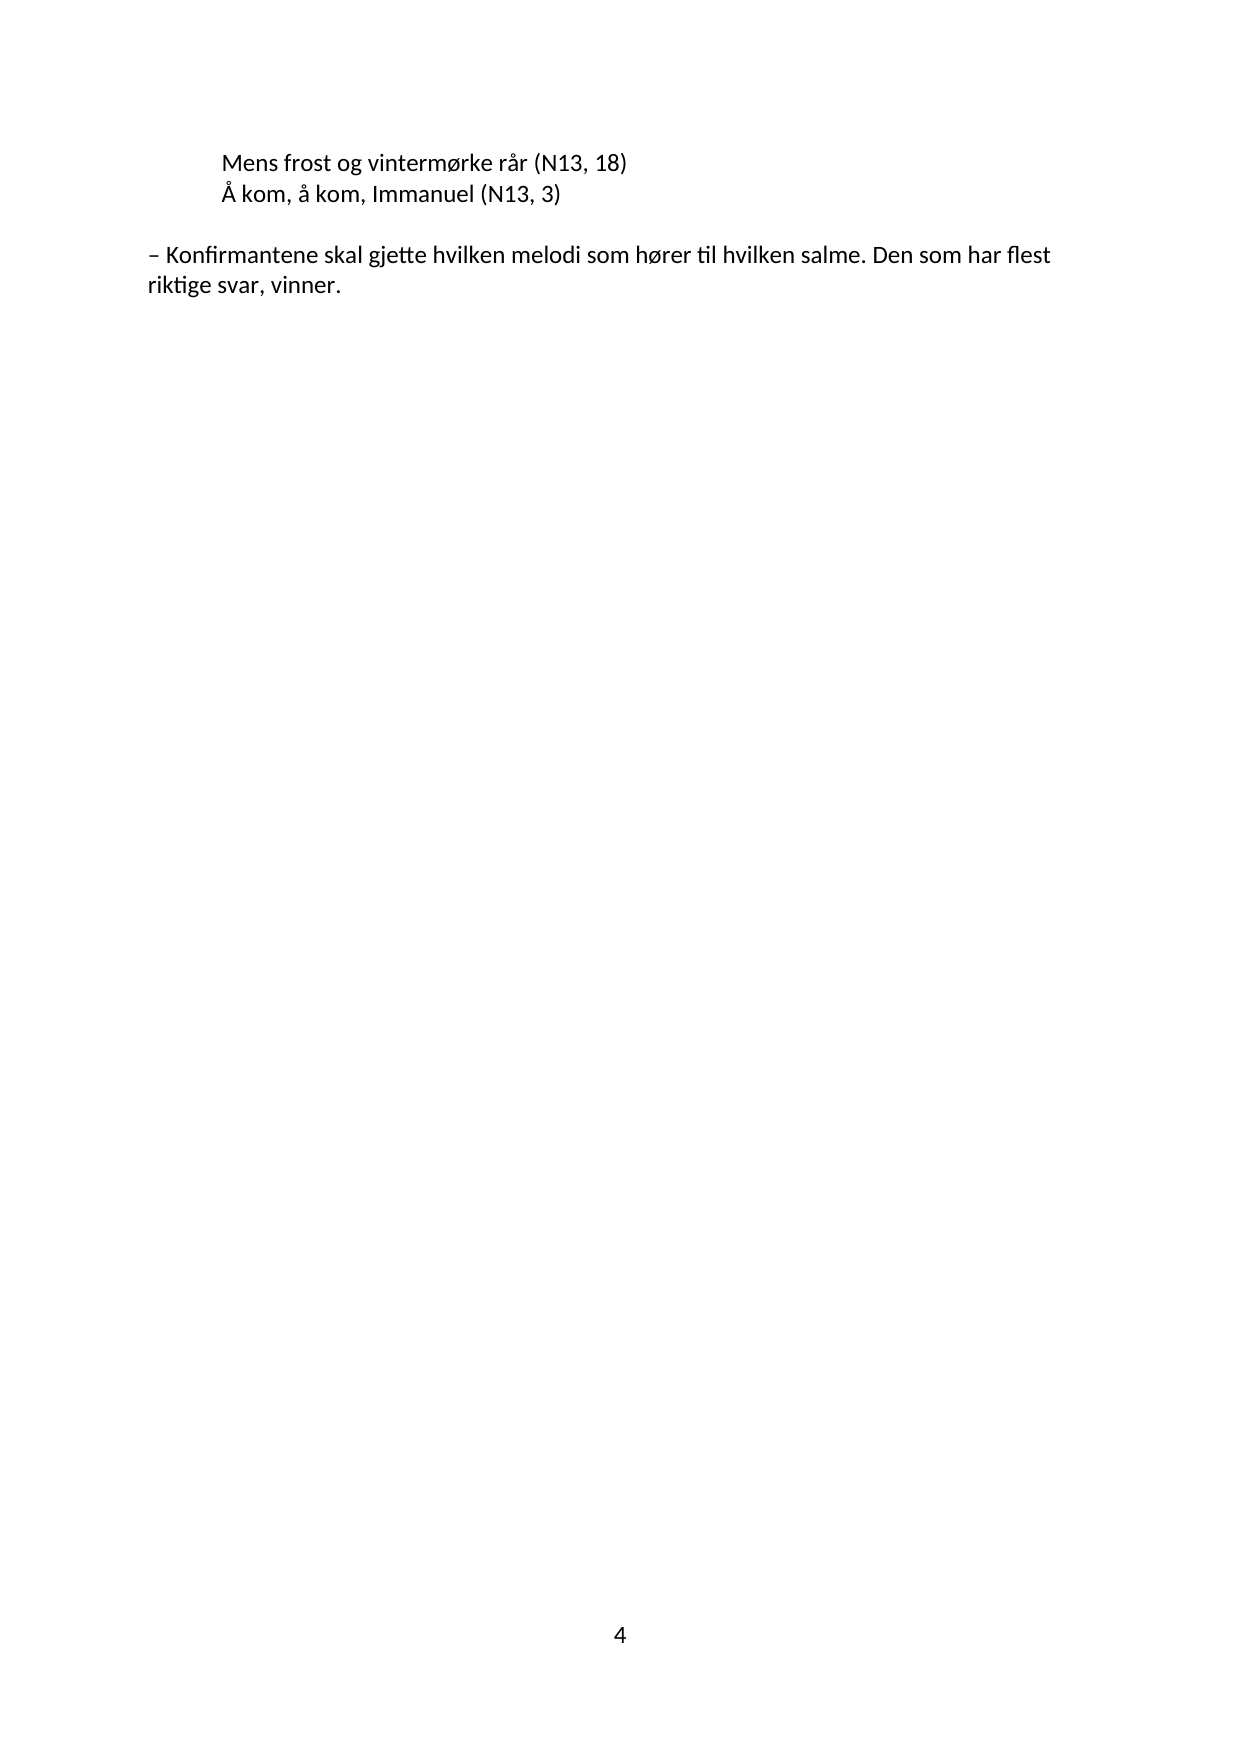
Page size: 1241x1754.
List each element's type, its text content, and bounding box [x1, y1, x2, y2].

text Mens frost og vintermørke rår (N13, 18) [148, 148, 1093, 178]
text – Konfirmantene skal gjette hvilken melodi som hører til hvilken salme. Den som har flest riktige svar, vinner. [148, 239, 1093, 300]
text Å kom, å kom, Immanuel (N13, 3) [148, 178, 1093, 239]
